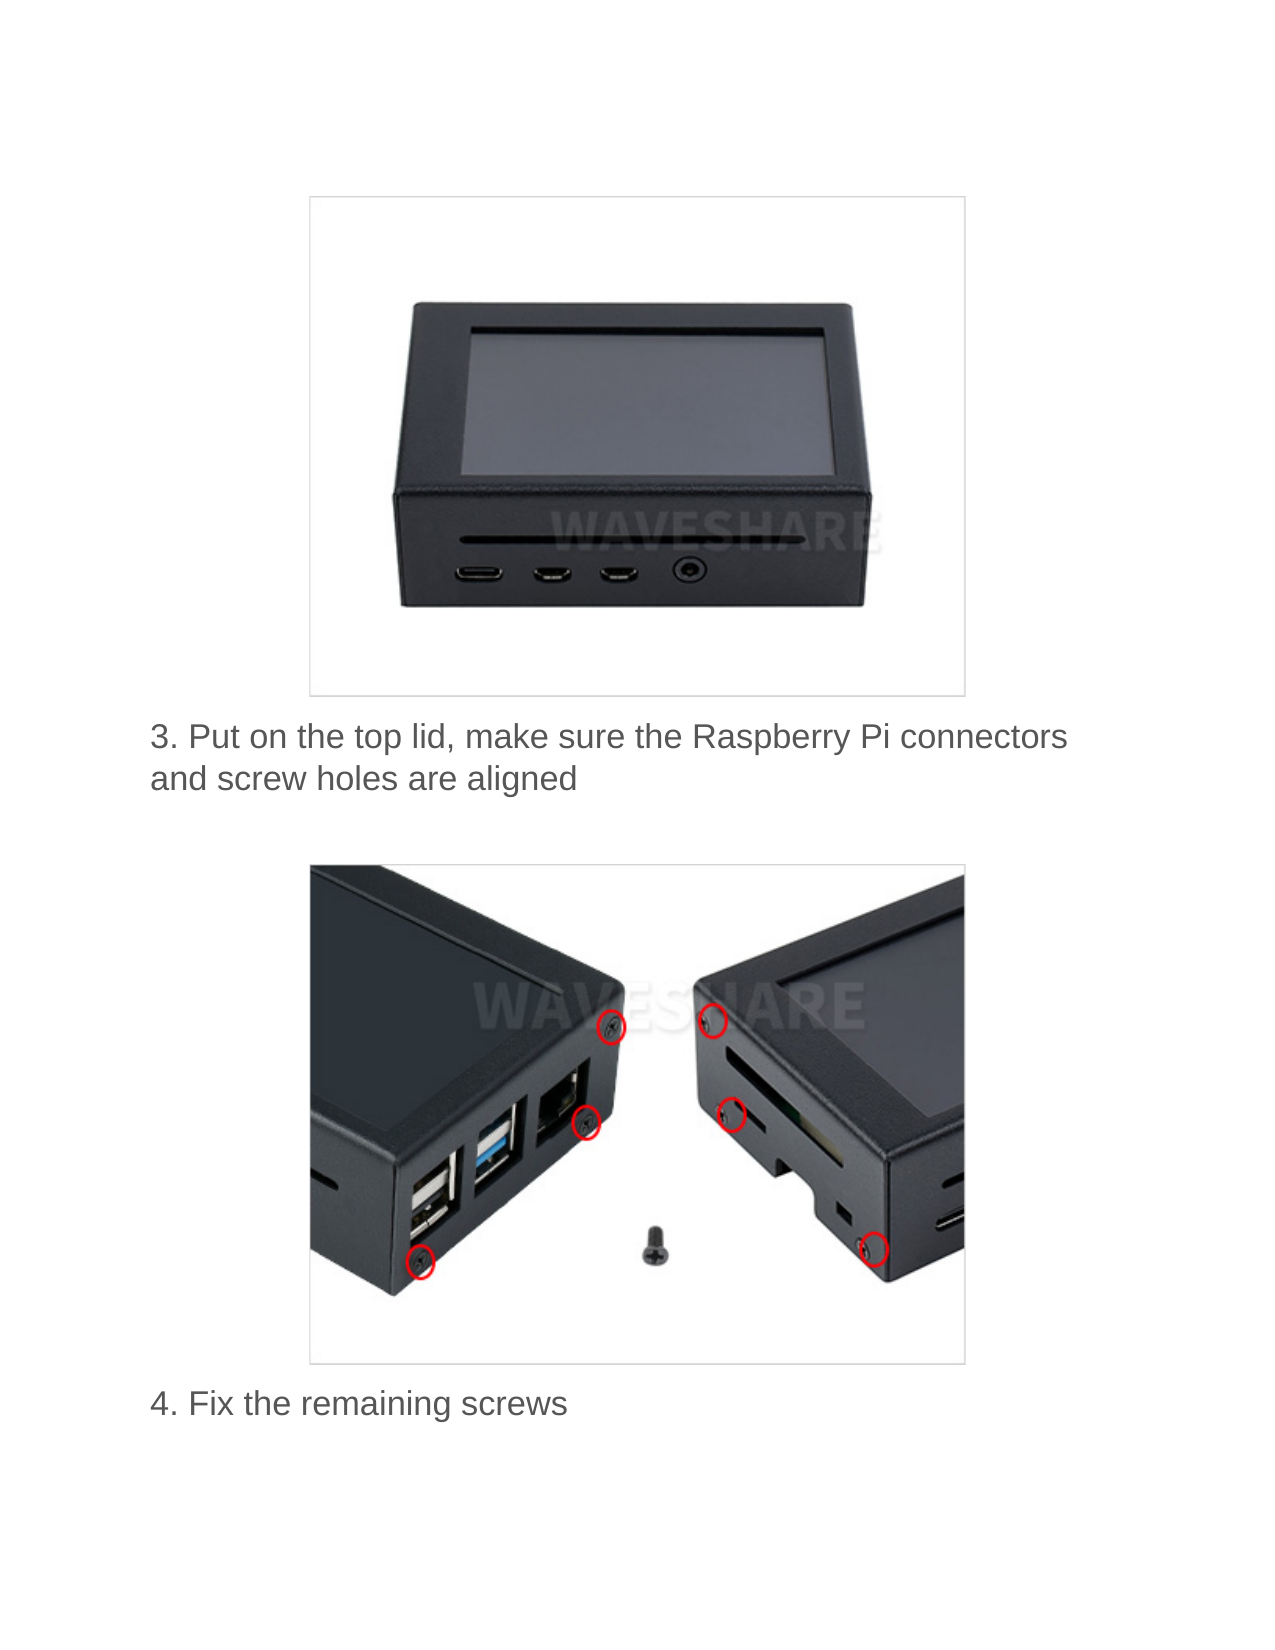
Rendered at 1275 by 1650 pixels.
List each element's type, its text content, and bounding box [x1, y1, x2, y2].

text 3. Put on the top lid, make sure the Raspberry Pi connectors and screw holes are aligned [150, 716, 1125, 798]
text 4. Fix the remaining screws [150, 1383, 1125, 1423]
